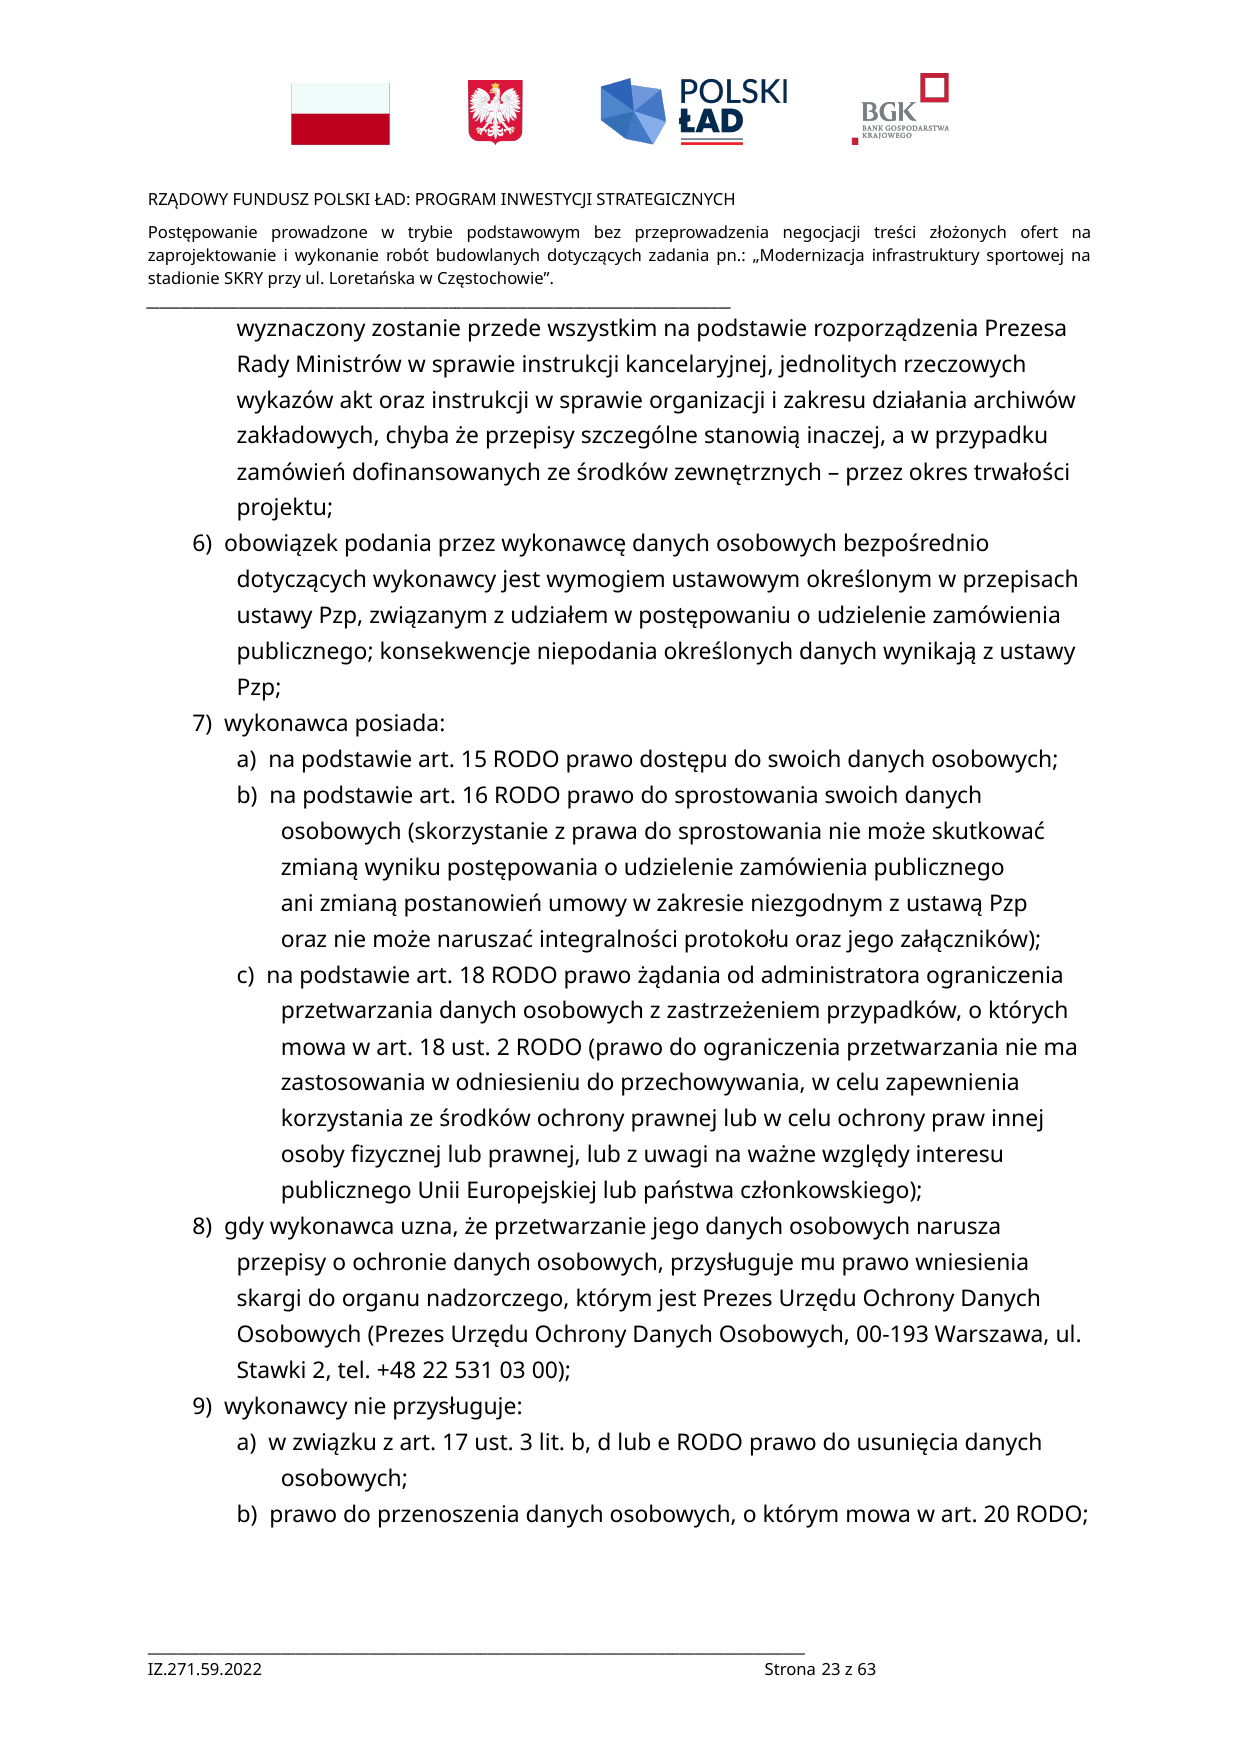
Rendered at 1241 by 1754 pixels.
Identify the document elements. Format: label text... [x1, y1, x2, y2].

list 9) wykonawcy nie przysługuje: [192, 1390, 1092, 1421]
list b) prawo do przenoszenia danych osobowych, o którym mowa w art. 20 RODO; [236, 1498, 1092, 1529]
picture [291, 83, 390, 145]
list a) na podstawie art. 15 RODO prawo dostępu do swoich danych osobowych; [236, 743, 1092, 774]
list c) na podstawie art. 18 RODO prawo żądania od administratora ograniczenia przetwarzania danych osobowych z zastrzeżeniem przypadków, o których mowa w art. 18 ust. 2 RODO (prawo do ograniczenia przetwarzania nie ma zastosowania w odniesieniu do przechowywania, w celu zapewnienia korzystania ze środków ochrony prawnej lub w celu ochrony praw innej osoby fizycznej lub prawnej, lub z uwagi na ważne względy interesu publicznego Unii Europejskiej lub państwa członkowskiego); [236, 958, 1092, 1205]
list 6) obowiązek podania przez wykonawcę danych osobowych bezpośrednio dotyczących wykonawcy jest wymogiem ustawowym określonym w przepisach ustawy Pzp, związanym z udziałem w postępowaniu o udzielenie zamówienia publicznego; konsekwencje niepodania określonych danych wynikają z ustawy Pzp; [192, 527, 1092, 702]
picture [600, 78, 787, 145]
list b) na podstawie art. 16 RODO prawo do sprostowania swoich danych osobowych (skorzystanie z prawa do sprostowania nie może skutkować zmianą wyniku postępowania o udzielenie zamówienia publicznego ani zmianą postanowień umowy w zakresie niezgodnym z ustawą Pzp oraz nie może naruszać integralności protokołu oraz jego załączników); [236, 779, 1092, 954]
list a) w związku z art. 17 ust. 3 lit. b, d lub e RODO prawo do usunięcia danych osobowych; [236, 1426, 1092, 1493]
list 8) gdy wykonawca uzna, że przetwarzanie jego danych osobowych narusza przepisy o ochronie danych osobowych, przysługuje mu prawo wniesienia skargi do organu nadzorczego, którym jest Prezes Urzędu Ochrony Danych Osobowych (Prezes Urzędu Ochrony Danych Osobowych, 00-193 Warszawa, ul. Stawki 2, tel. +48 22 531 03 00); [192, 1210, 1092, 1385]
picture [851, 73, 949, 145]
picture [468, 80, 523, 145]
list 7) wykonawca posiada: [192, 707, 1092, 738]
